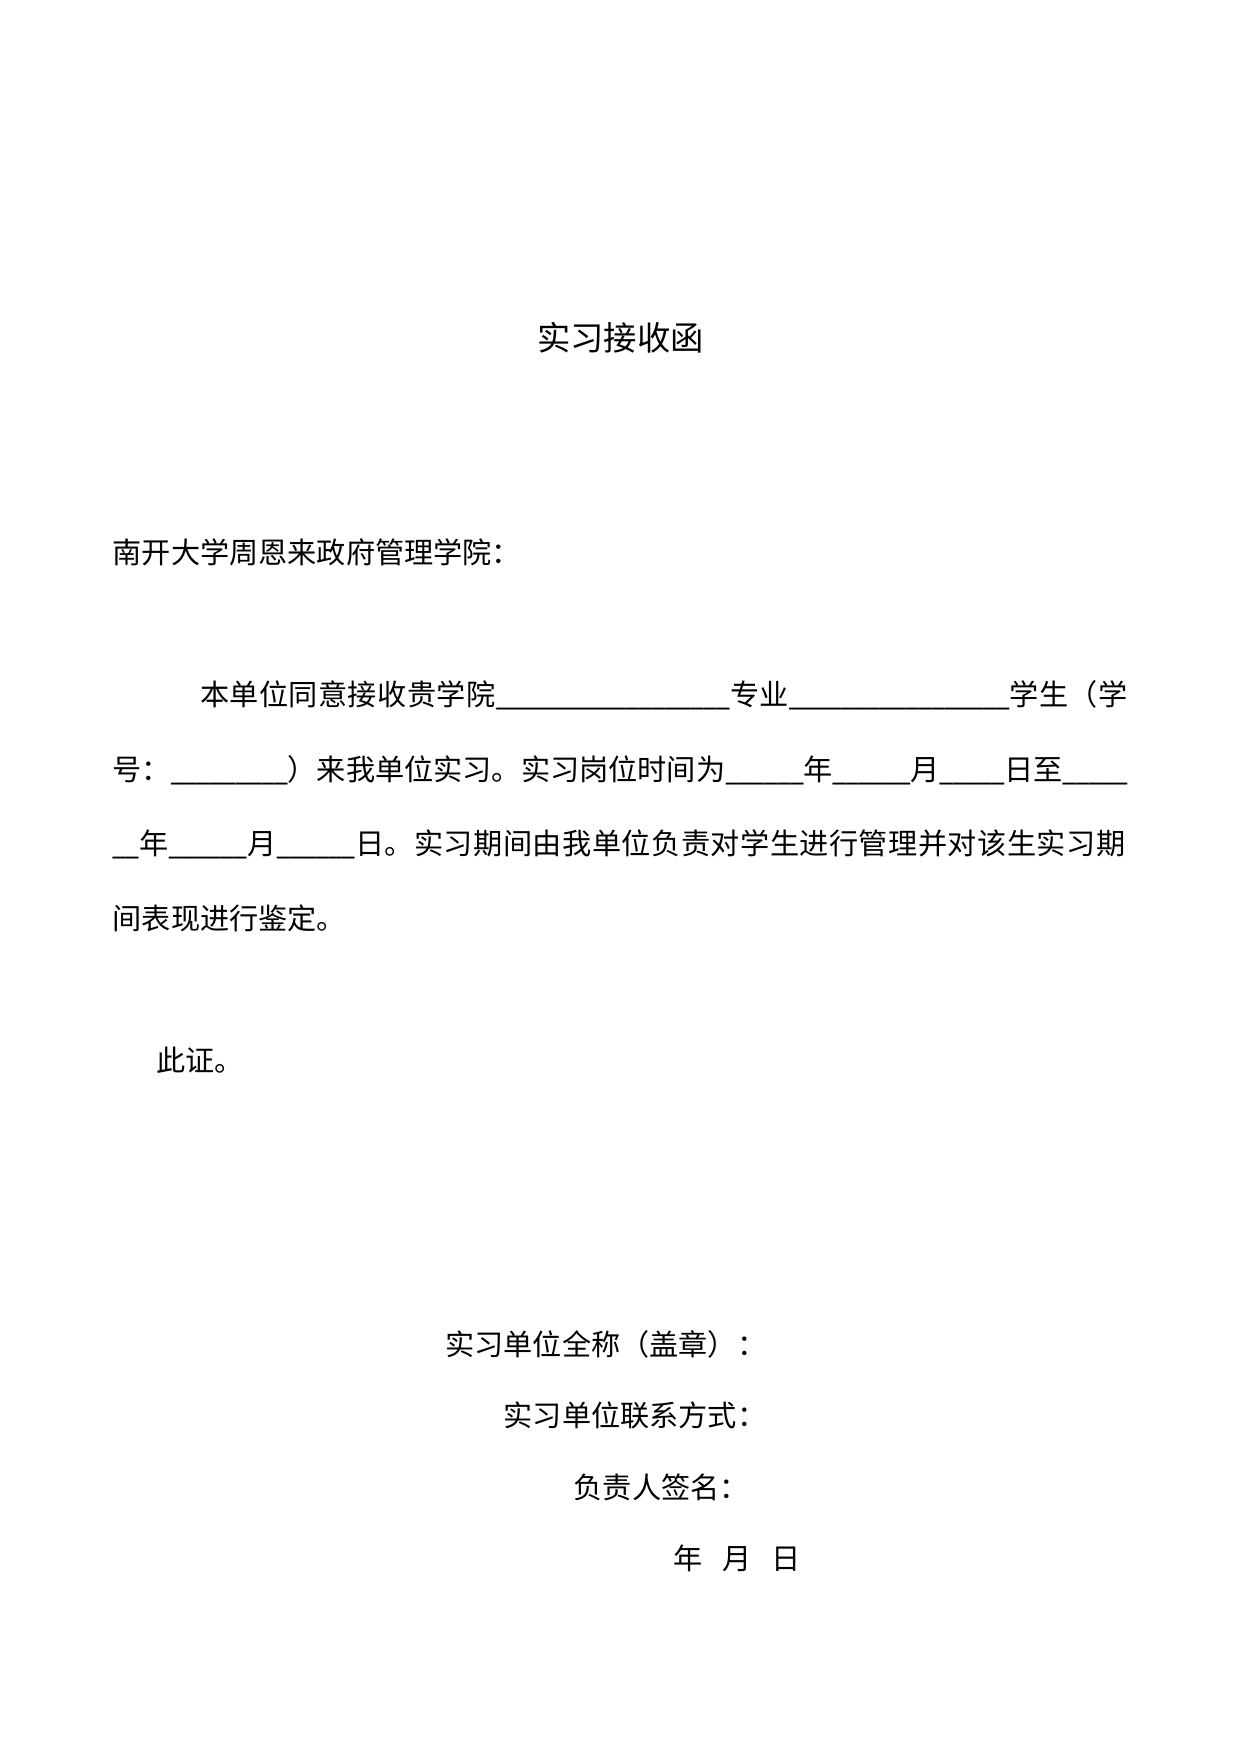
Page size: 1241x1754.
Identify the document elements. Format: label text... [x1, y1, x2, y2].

text 本单位同意接收贵学院__________________专业_________________学生（学号：_________）来我单位实习。实习岗位时间为______年______月_____日至_______年______月______日。实习期间由我单位负责对学生进行管理并对该生实习期间表现进行鉴定。 [112, 660, 1128, 949]
text 负责人签名： [112, 1453, 1128, 1518]
text 实习单位全称（盖章）： [112, 1310, 1055, 1375]
text 年 月 日 [112, 1524, 1128, 1589]
text 实习单位联系方式： [112, 1382, 1113, 1447]
text 此证。 [112, 1026, 1128, 1091]
text 实习接收函 [112, 304, 1128, 369]
text 南开大学周恩来政府管理学院： [112, 518, 1128, 583]
